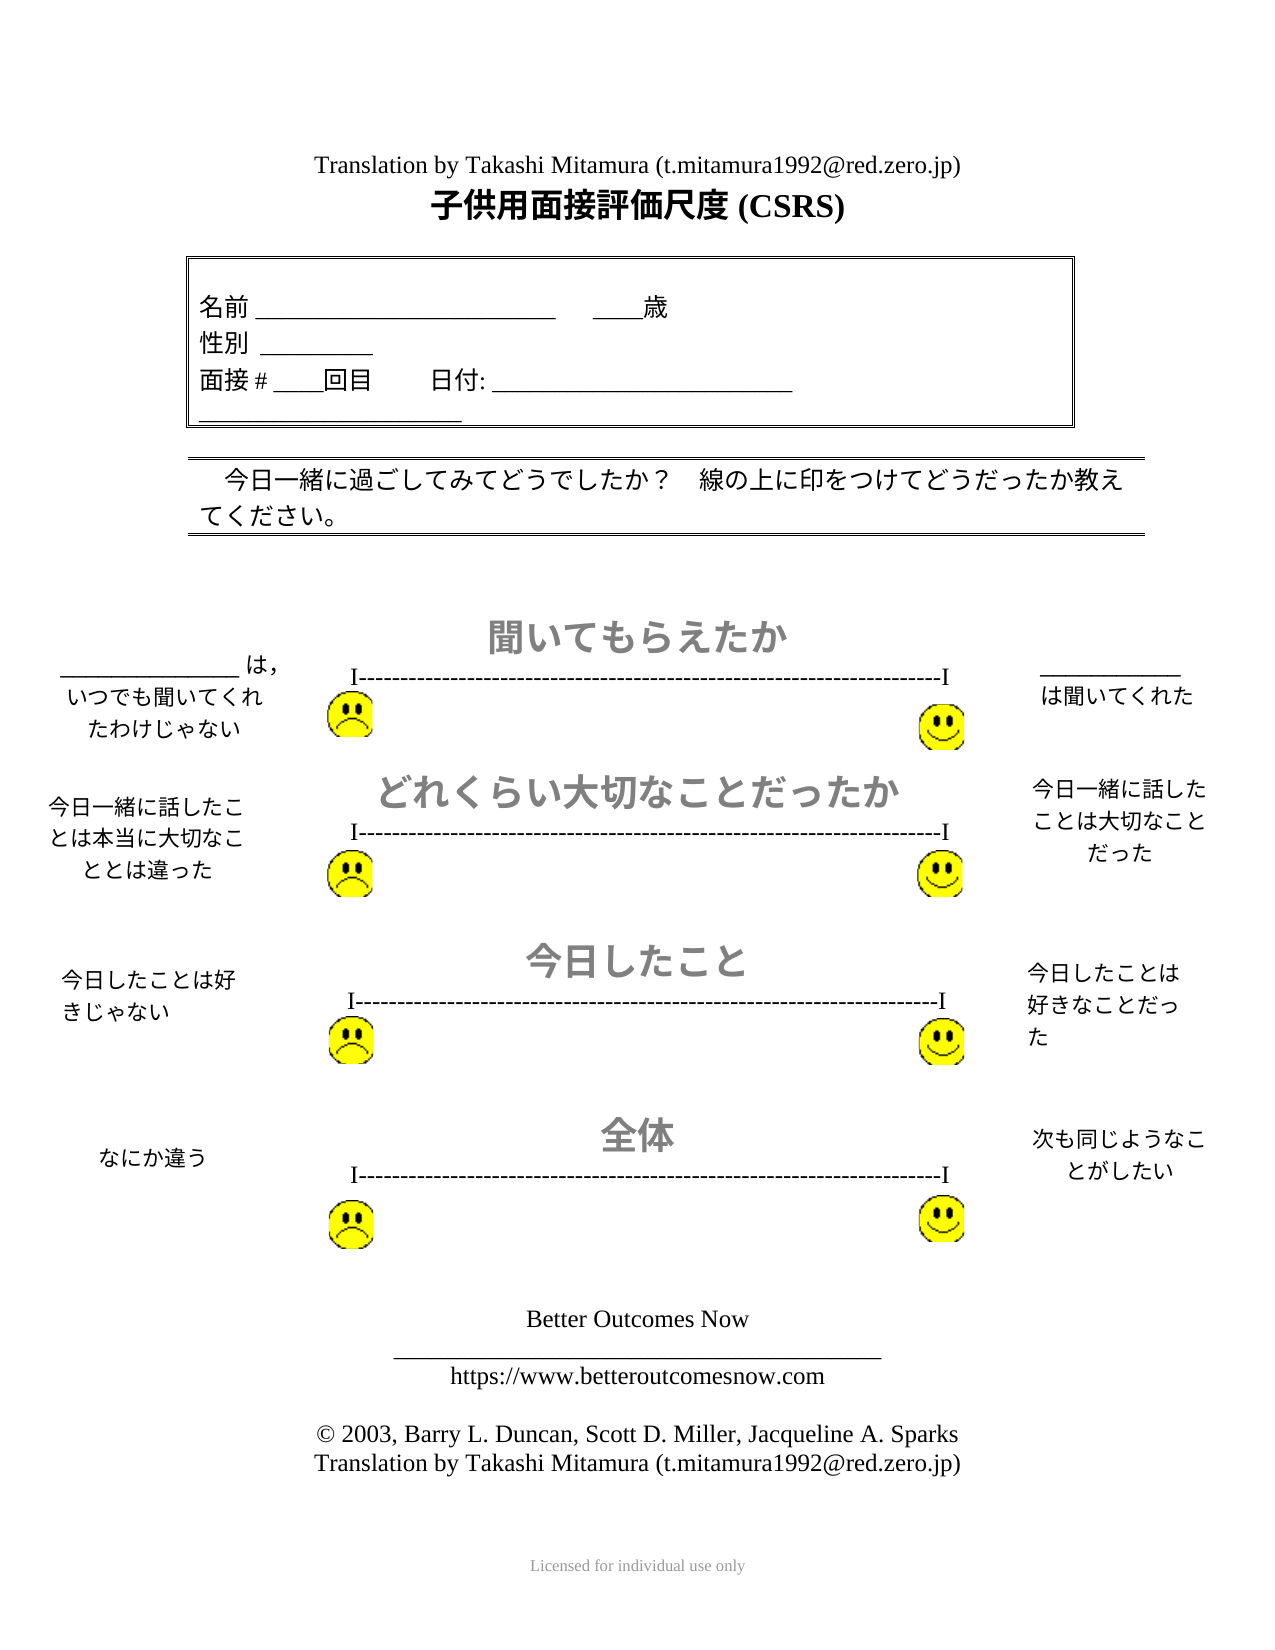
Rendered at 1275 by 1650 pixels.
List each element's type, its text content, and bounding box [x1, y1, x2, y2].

text Translation by Takashi Mitamura (t.mitamura1992@red.zero.jp) [187, 1448, 1087, 1476]
text I----------------------------------------------------------------------I [269, 817, 1012, 846]
table_header 名前 ________________________ ____歳 性別 _________ 面接 # ____回目 日付: ________________________ _____________________ [189, 259, 1072, 425]
text I----------------------------------------------------------------------I [284, 662, 1012, 691]
picture [918, 704, 965, 750]
text 子供用面接評価尺度 (CSRS) [187, 179, 1087, 227]
table_header 今日一緒に過ごしてみてどうでしたか？ 線の上に印をつけてどうだったか教えてください。 [188, 460, 1145, 533]
text © 2003, Barry L. Duncan, Scott D. Miller, Jacqueline A. Sparks [187, 1419, 1087, 1448]
text _______________________________________ [187, 1333, 1087, 1361]
picture [327, 691, 373, 737]
picture [918, 1018, 965, 1065]
text I----------------------------------------------------------------------I [265, 986, 1012, 1015]
text Translation by Takashi Mitamura (t.mitamura1992@red.zero.jp) [187, 150, 1087, 179]
picture [327, 850, 373, 897]
picture [917, 850, 963, 897]
picture [327, 1016, 373, 1062]
text https://www.betteroutcomesnow.com [187, 1361, 1087, 1390]
picture [327, 1200, 373, 1247]
text I----------------------------------------------------------------------I [276, 1160, 1012, 1189]
text 今日したこと [187, 932, 1087, 986]
picture [918, 1195, 965, 1242]
text 全体 [187, 1106, 1087, 1160]
text どれくらい大切なことだったか [187, 762, 1087, 817]
text Better Outcomes Now [187, 1304, 1087, 1333]
subtitle 聞いてもらえたか [187, 608, 1087, 662]
